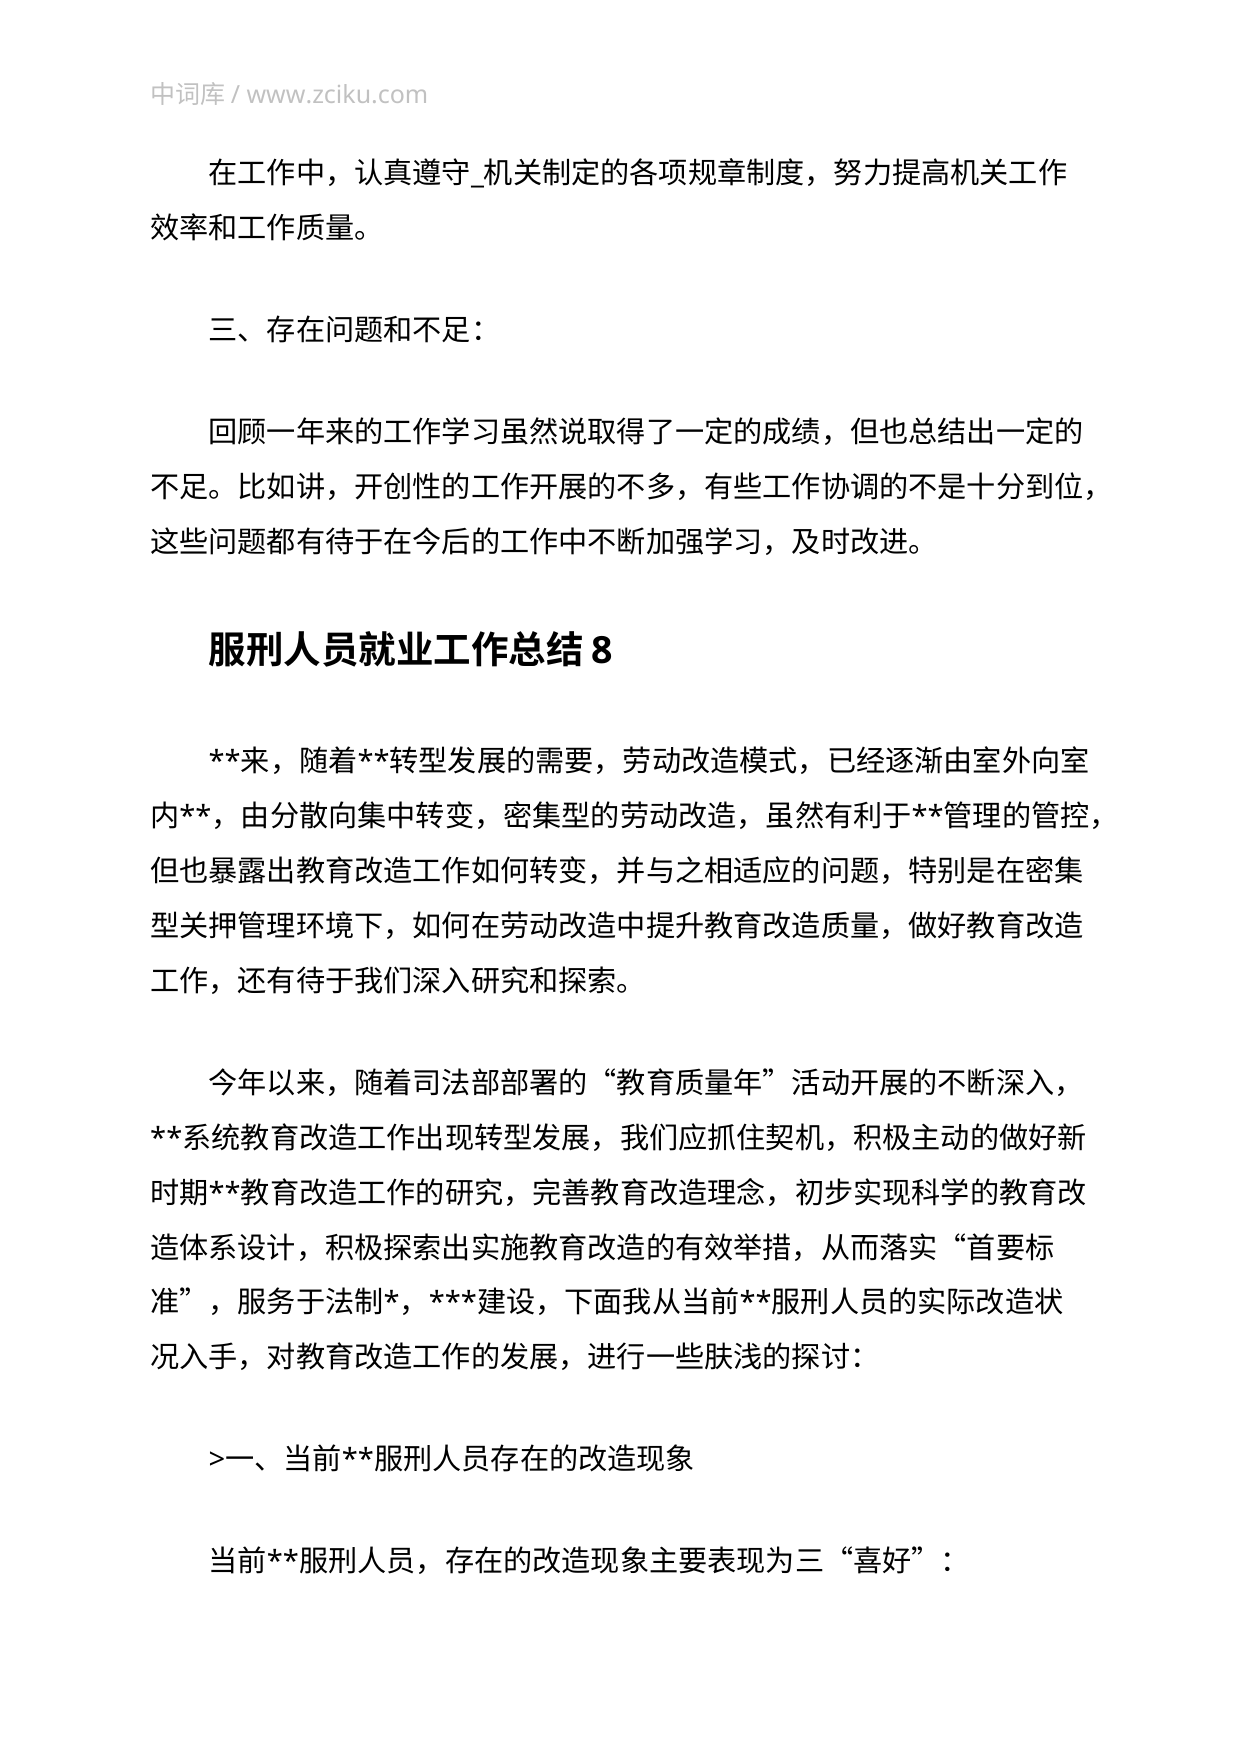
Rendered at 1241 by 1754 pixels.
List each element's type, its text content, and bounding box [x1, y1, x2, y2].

text 服刑人员就业工作总结8 [150, 620, 1090, 674]
text >一、当前**服刑人员存在的改造现象 [150, 1436, 1090, 1478]
text 在工作中，认真遵守_机关制定的各项规章制度，努力提高机关工作效率和工作质量。 [150, 150, 1090, 247]
text 当前**服刑人员，存在的改造现象主要表现为三“喜好”： [150, 1538, 1090, 1580]
text 三、存在问题和不足： [150, 307, 1090, 349]
text 回顾一年来的工作学习虽然说取得了一定的成绩，但也总结出一定的不足。比如讲，开创性的工作开展的不多，有些工作协调的不是十分到位，这些问题都有待于在今后的工作中不断加强学习，及时改进。 [150, 408, 1090, 561]
text **来，随着**转型发展的需要，劳动改造模式，已经逐渐由室外向室内**，由分散向集中转变，密集型的劳动改造，虽然有利于**管理的管控，但也暴露出教育改造工作如何转变，并与之相适应的问题，特别是在密集型关押管理环境下，如何在劳动改造中提升教育改造质量，做好教育改造工作，还有待于我们深入研究和探索。 [150, 738, 1090, 1000]
text 今年以来，随着司法部部署的“教育质量年”活动开展的不断深入，**系统教育改造工作出现转型发展，我们应抓住契机，积极主动的做好新时期**教育改造工作的研究，完善教育改造理念，初步实现科学的教育改造体系设计，积极探索出实施教育改造的有效举措，从而落实“首要标准”，服务于法制*，***建设，下面我从当前**服刑人员的实际改造状况入手，对教育改造工作的发展，进行一些肤浅的探讨： [150, 1059, 1090, 1376]
